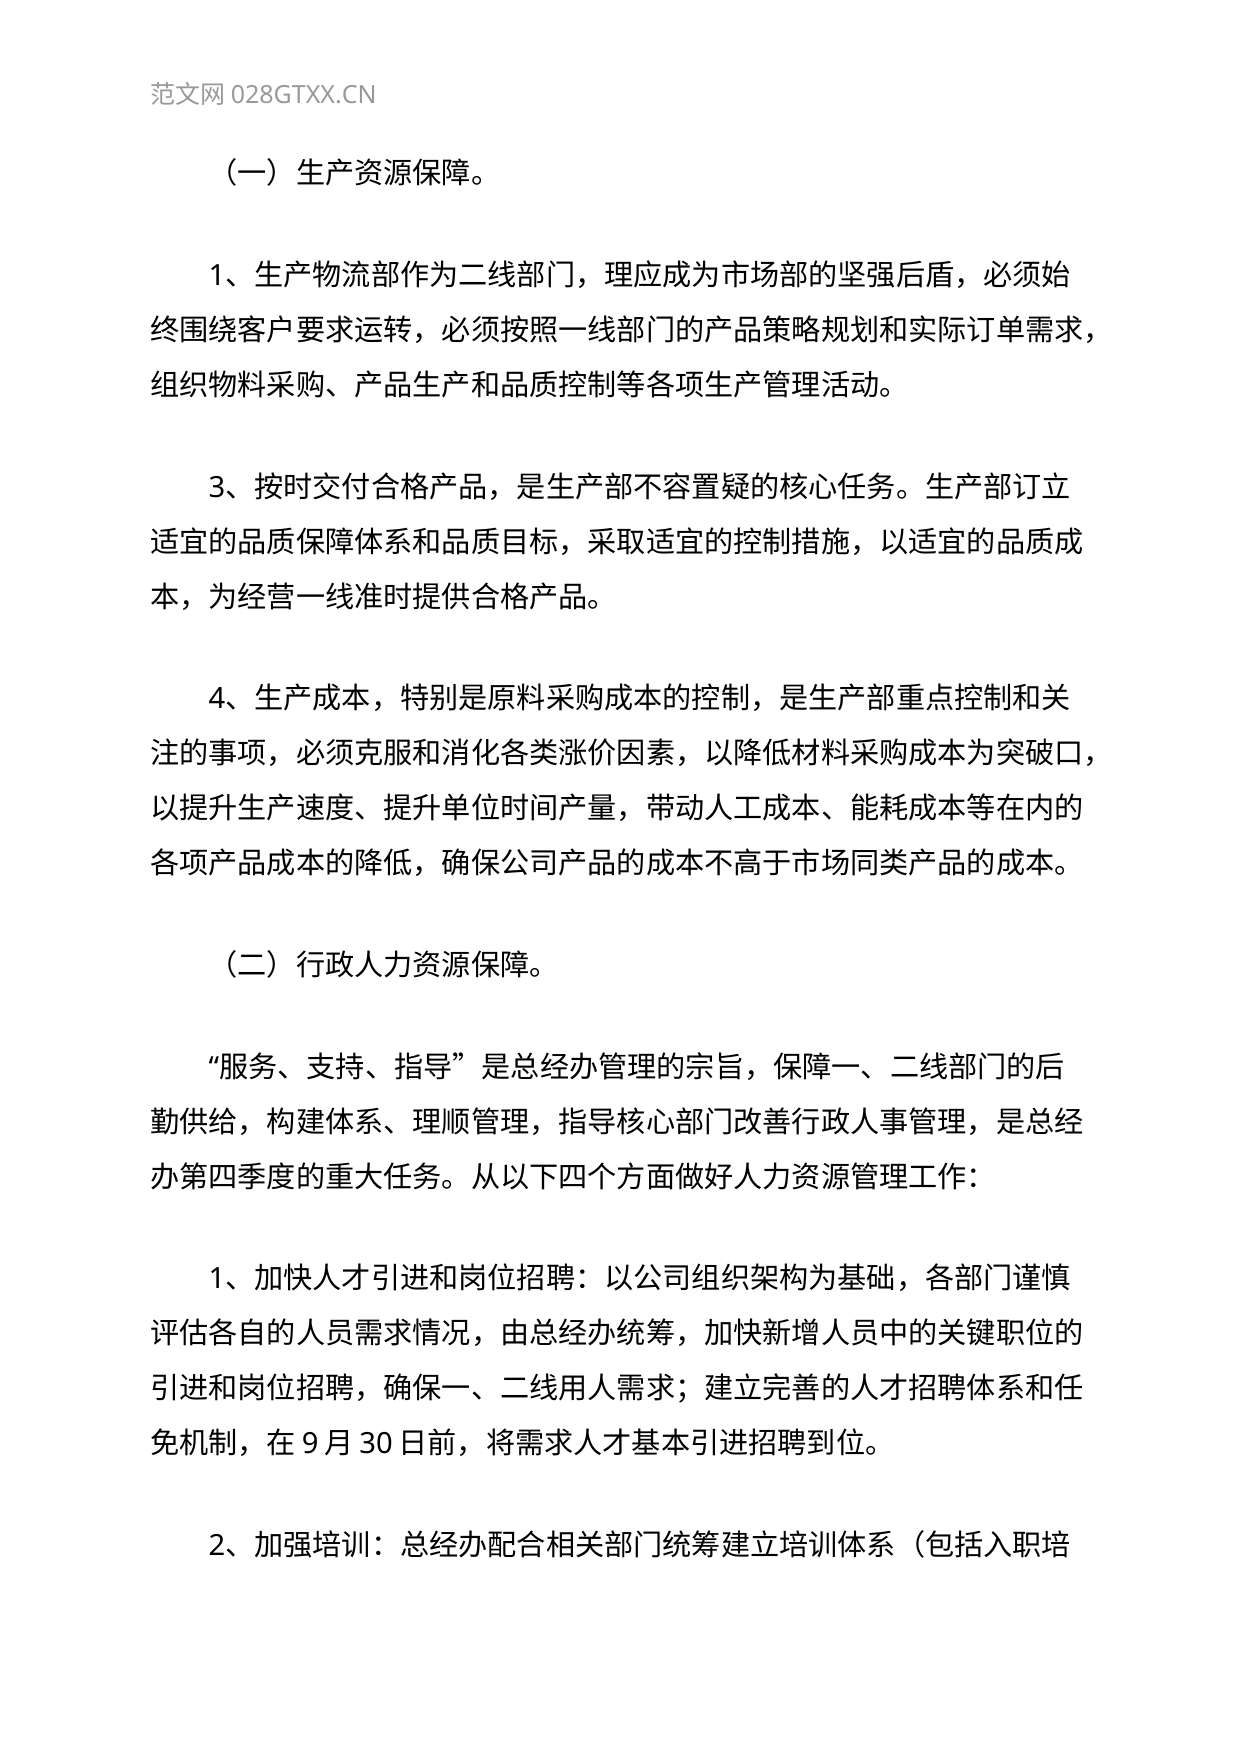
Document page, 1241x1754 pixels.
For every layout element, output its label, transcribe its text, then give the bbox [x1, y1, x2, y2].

text 1、加快人才引进和岗位招聘：以公司组织架构为基础，各部门谨慎评估各自的人员需求情况，由总经办统筹，加快新增人员中的关键职位的引进和岗位招聘，确保一、二线用人需求；建立完善的人才招聘体系和任免机制，在9月30日前，将需求人才基本引进招聘到位。 [150, 1255, 1090, 1462]
text 1、生产物流部作为二线部门，理应成为市场部的坚强后盾，必须始终围绕客户要求运转，必须按照一线部门的产品策略规划和实际订单需求，组织物料采购、产品生产和品质控制等各项生产管理活动。 [150, 252, 1090, 404]
text “服务、支持、指导”是总经办管理的宗旨，保障一、二线部门的后勤供给，构建体系、理顺管理，指导核心部门改善行政人事管理，是总经办第四季度的重大任务。从以下四个方面做好人力资源管理工作： [150, 1043, 1090, 1196]
text 3、按时交付合格产品，是生产部不容置疑的核心任务。生产部订立适宜的品质保障体系和品质目标，采取适宜的控制措施，以适宜的品质成本，为经营一线准时提供合格产品。 [150, 463, 1090, 616]
text 4、生产成本，特别是原料采购成本的控制，是生产部重点控制和关注的事项，必须克服和消化各类涨价因素，以降低材料采购成本为突破口，以提升生产速度、提升单位时间产量，带动人工成本、能耗成本等在内的各项产品成本的降低，确保公司产品的成本不高于市场同类产品的成本。 [150, 675, 1090, 882]
text （一）生产资源保障。 [150, 150, 1090, 192]
text （二）行政人力资源保障。 [150, 942, 1090, 984]
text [150, 1522, 1090, 1564]
